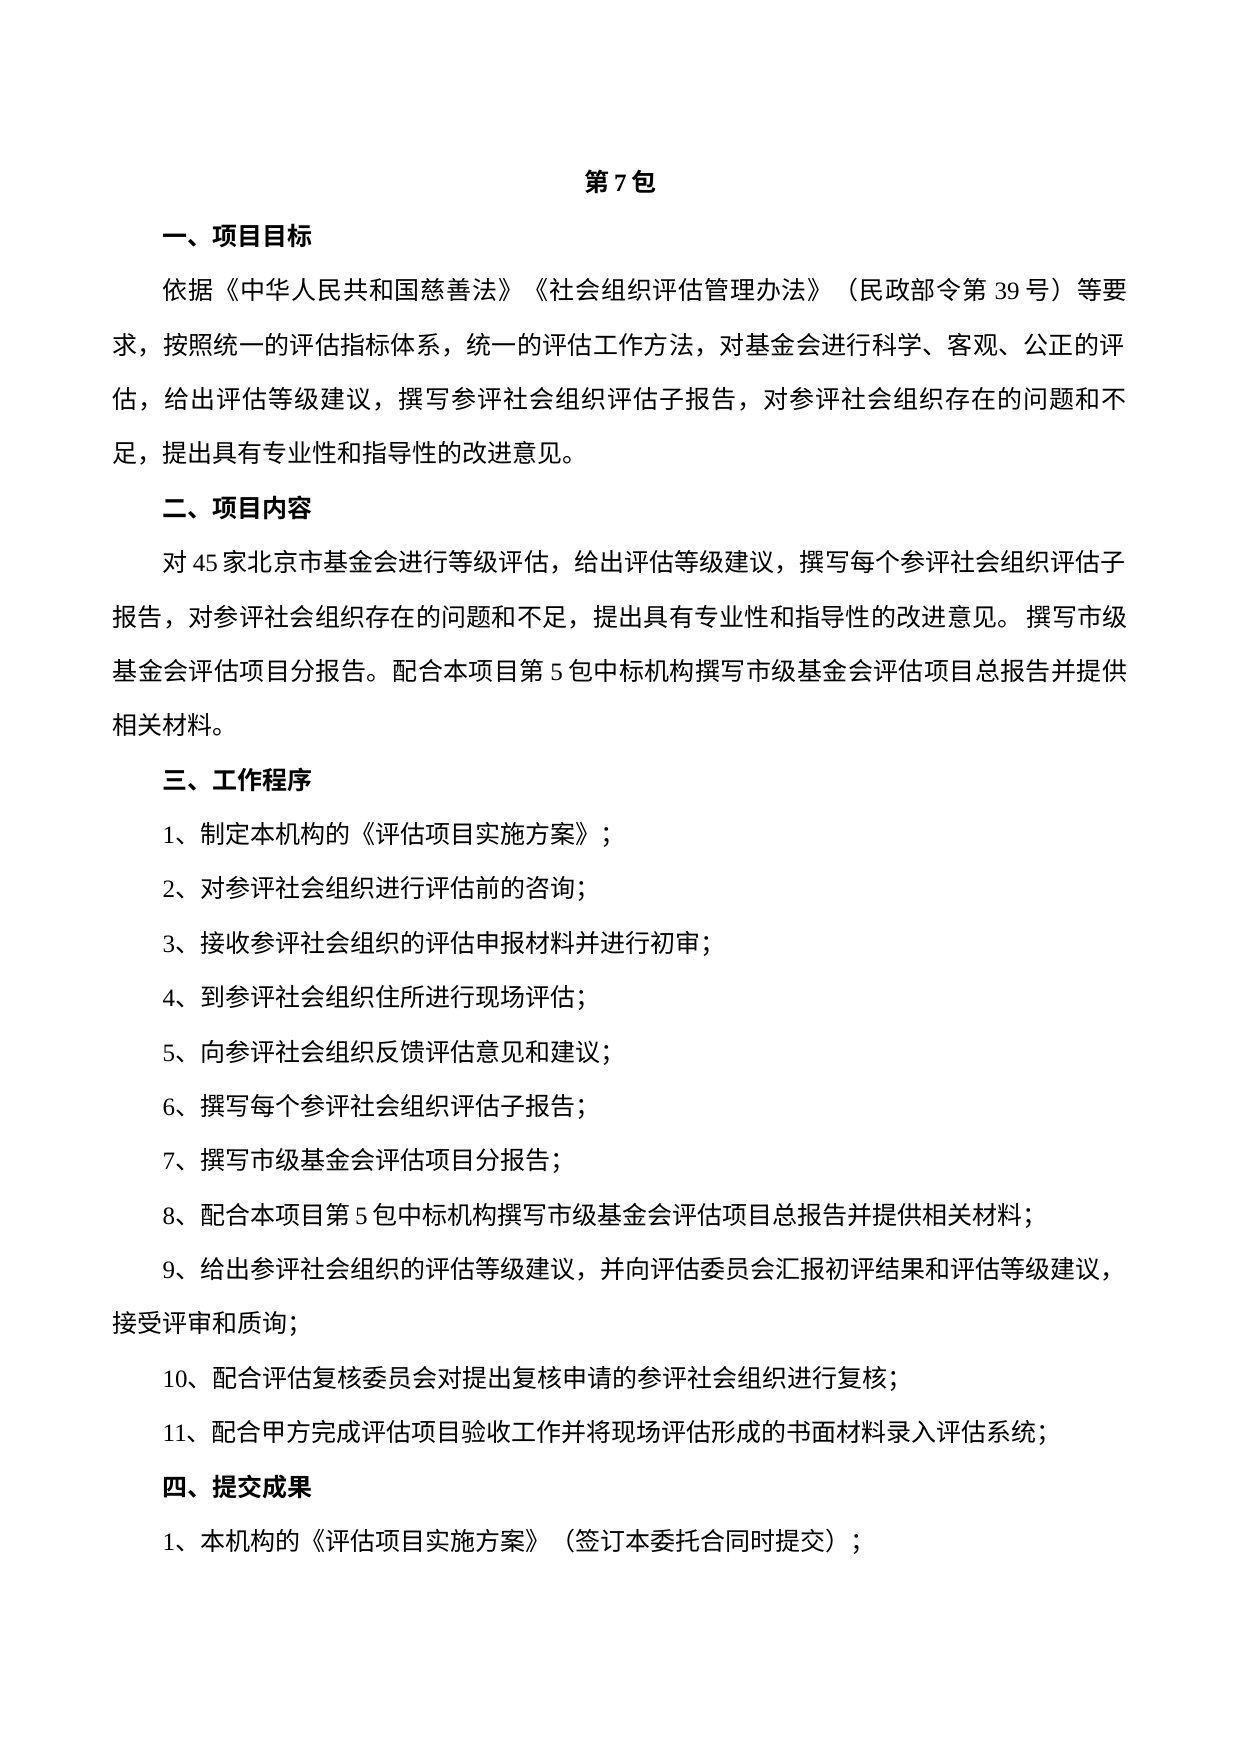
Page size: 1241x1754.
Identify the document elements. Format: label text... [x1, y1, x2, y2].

text 2、对参评社会组织进行评估前的咨询； [112, 869, 1128, 905]
text 3、接收参评社会组织的评估申报材料并进行初审； [112, 923, 1128, 959]
text 第7包 [112, 162, 1128, 198]
text 10、配合评估复核委员会对提出复核申请的参评社会组织进行复核； [112, 1358, 1128, 1394]
text 9、给出参评社会组织的评估等级建议，并向评估委员会汇报初评结果和评估等级建议，接受评审和质询； [112, 1249, 1128, 1340]
text 4、到参评社会组织住所进行现场评估； [112, 978, 1128, 1014]
text 依据《中华人民共和国慈善法》《社会组织评估管理办法》（民政部令第39号）等要求，按照统一的评估指标体系，统一的评估工作方法，对基金会进行科学、客观、公正的评估，给出评估等级建议，撰写参评社会组织评估子报告，对参评社会组织存在的问题和不足，提出具有专业性和指导性的改进意见。 [112, 271, 1128, 470]
text 四、提交成果 [112, 1467, 1128, 1503]
text 11、配合甲方完成评估项目验收工作并将现场评估形成的书面材料录入评估系统； [112, 1413, 1128, 1449]
text 8、配合本项目第5包中标机构撰写市级基金会评估项目总报告并提供相关材料； [112, 1195, 1128, 1231]
text 三、工作程序 [112, 760, 1128, 796]
text 1、本机构的《评估项目实施方案》（签订本委托合同时提交）； [112, 1521, 1128, 1558]
text 7、撰写市级基金会评估项目分报告； [112, 1141, 1128, 1177]
text 1、制定本机构的《评估项目实施方案》； [112, 814, 1128, 851]
text 一、项目目标 [163, 216, 1128, 253]
text 二、项目内容 [112, 488, 1128, 524]
text 5、向参评社会组织反馈评估意见和建议； [112, 1032, 1128, 1068]
text 对45家北京市基金会进行等级评估，给出评估等级建议，撰写每个参评社会组织评估子报告，对参评社会组织存在的问题和不足，提出具有专业性和指导性的改进意见。撰写市级基金会评估项目分报告。配合本项目第5包中标机构撰写市级基金会评估项目总报告并提供相关材料。 [112, 543, 1128, 742]
text 6、撰写每个参评社会组织评估子报告； [112, 1086, 1128, 1123]
